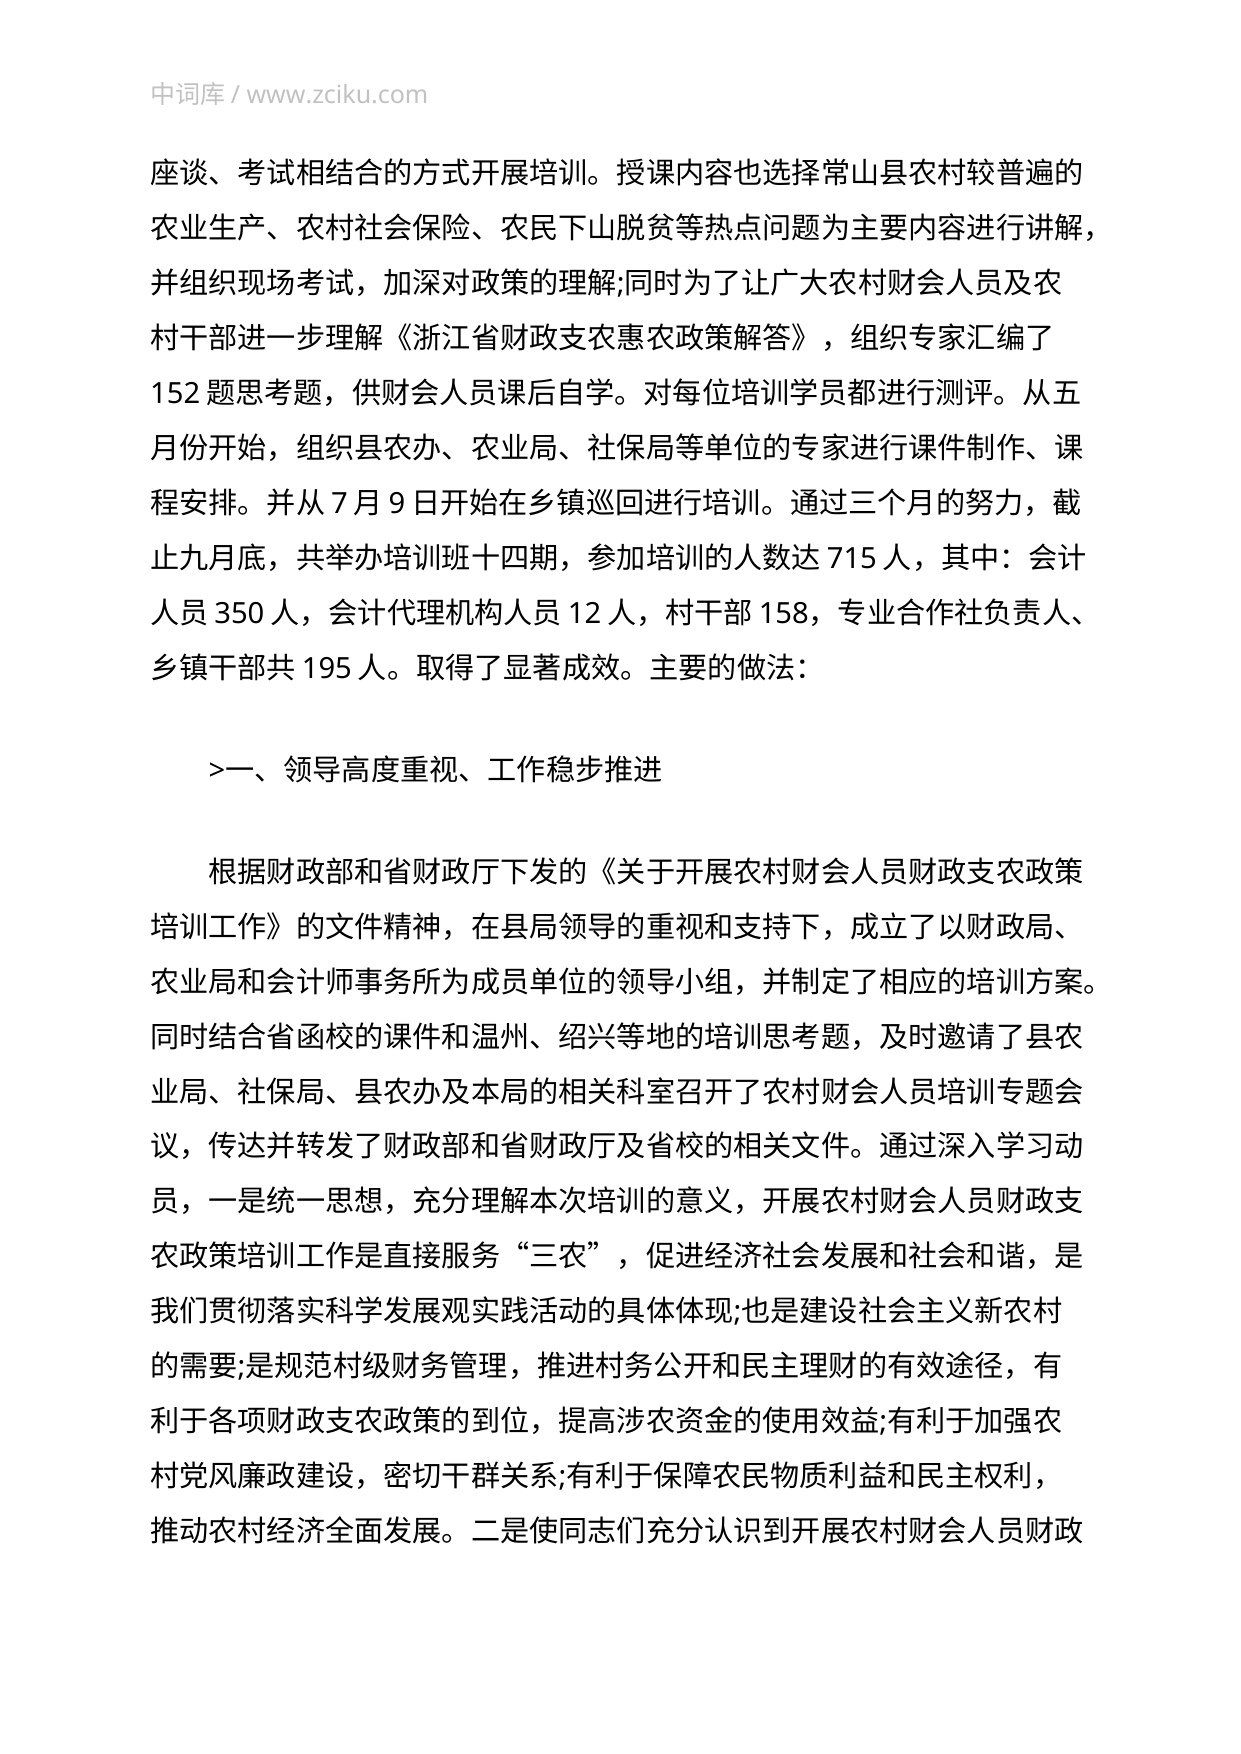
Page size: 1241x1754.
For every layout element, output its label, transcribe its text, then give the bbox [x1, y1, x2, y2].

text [150, 848, 1090, 1550]
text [150, 150, 1090, 687]
text >一、领导高度重视、工作稳步推进 [150, 747, 1090, 789]
